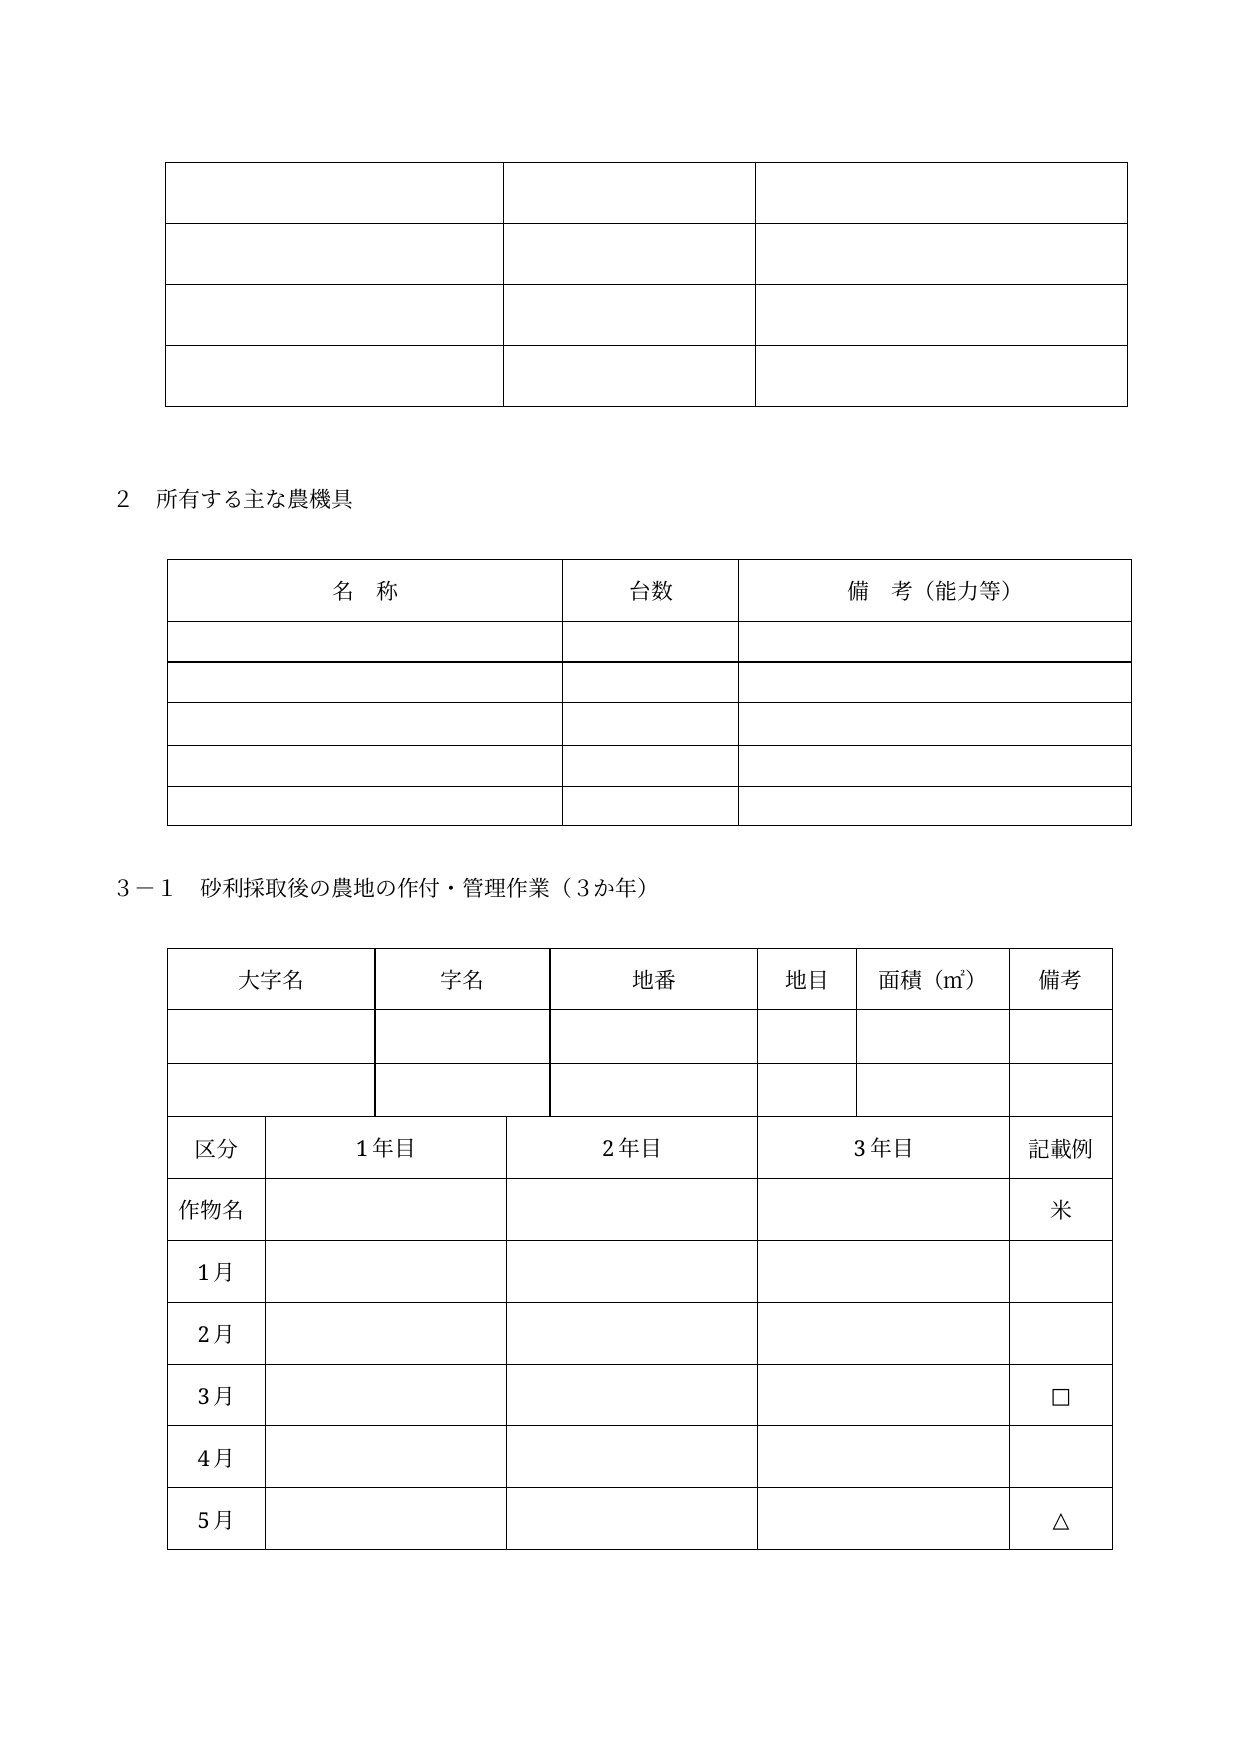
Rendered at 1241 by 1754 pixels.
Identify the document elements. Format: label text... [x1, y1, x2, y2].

table_cell [166, 163, 503, 223]
table_cell [507, 1241, 757, 1302]
table_cell [266, 1365, 506, 1425]
table_header 字名 [376, 949, 549, 1009]
table_header 備 考（能力等） [739, 560, 1131, 621]
table_cell [507, 1303, 757, 1363]
table_cell [168, 1010, 374, 1063]
table_cell [551, 1010, 757, 1063]
table_cell [563, 703, 738, 745]
table_cell [1010, 1064, 1112, 1116]
table_cell [756, 163, 1127, 223]
table_cell [266, 1303, 506, 1363]
table_cell [168, 622, 562, 661]
table_cell 1年目 [266, 1117, 506, 1178]
table_cell [758, 1241, 1009, 1302]
table_header 備考 [1010, 949, 1112, 1009]
table_cell [756, 224, 1127, 284]
table_cell [739, 746, 1131, 786]
table_cell [266, 1488, 506, 1549]
table_cell △ [1010, 1488, 1112, 1549]
table_cell [758, 1426, 1009, 1487]
table_cell [504, 163, 755, 223]
table_cell 米 [1010, 1179, 1112, 1240]
table_cell [563, 746, 738, 786]
table_cell 3年目 [758, 1117, 1009, 1178]
table_cell [756, 285, 1127, 345]
table_cell [507, 1365, 757, 1425]
table_header 台数 [563, 560, 738, 621]
table_cell [756, 346, 1127, 406]
table_cell [168, 787, 562, 825]
table_cell [168, 703, 562, 745]
table_header 大字名 [168, 949, 374, 1009]
table_cell 1月 [168, 1241, 265, 1302]
table_cell [1010, 1010, 1112, 1063]
table_cell [1010, 1241, 1112, 1302]
table_header 地番 [551, 949, 757, 1009]
table_cell [758, 1488, 1009, 1549]
table_cell [266, 1426, 506, 1487]
table_cell [758, 1365, 1009, 1425]
table_cell [507, 1488, 757, 1549]
table_cell [1010, 1303, 1112, 1363]
table_cell [504, 285, 755, 345]
table_cell [376, 1010, 549, 1063]
table_cell [507, 1179, 757, 1240]
table_cell [168, 746, 562, 786]
table_cell 5月 [168, 1488, 265, 1549]
table_cell [758, 1303, 1009, 1363]
table_header 地目 [758, 949, 856, 1009]
table_cell 区分 [168, 1117, 265, 1178]
table_cell [739, 703, 1131, 745]
table_cell [504, 224, 755, 284]
table_cell [758, 1064, 856, 1116]
table_cell [504, 346, 755, 406]
table_cell □ [1010, 1365, 1112, 1425]
table_cell [739, 663, 1131, 702]
table_cell [1010, 1426, 1112, 1487]
table_cell [739, 622, 1131, 661]
table_cell [563, 622, 738, 661]
table_cell 4月 [168, 1426, 265, 1487]
table_cell [758, 1179, 1009, 1240]
table_cell [507, 1426, 757, 1487]
table_cell [857, 1010, 1009, 1063]
table_cell 2月 [168, 1303, 265, 1363]
table_cell 2年目 [507, 1117, 757, 1178]
table_cell [857, 1064, 1009, 1116]
text ３－１ 砂利採取後の農地の作付・管理作業（３か年） [112, 856, 1128, 917]
table_cell [376, 1064, 549, 1116]
table_cell [266, 1241, 506, 1302]
table_cell 3月 [168, 1365, 265, 1425]
table_cell [758, 1010, 856, 1063]
table_cell [563, 663, 738, 702]
table_header 名 称 [168, 560, 562, 621]
table_cell [266, 1179, 506, 1240]
table_cell [168, 1064, 374, 1116]
table_header 面積（㎡） [857, 949, 1009, 1009]
table_cell [166, 224, 503, 284]
text ２ 所有する主な農機具 [112, 467, 1128, 528]
table_cell [739, 787, 1131, 825]
table_cell [166, 285, 503, 345]
table_cell [551, 1064, 757, 1116]
table_cell [563, 787, 738, 825]
table_cell 記載例 [1010, 1117, 1112, 1178]
table_cell [166, 346, 503, 406]
table_cell [168, 663, 562, 702]
table_cell 作物名 [168, 1179, 265, 1240]
